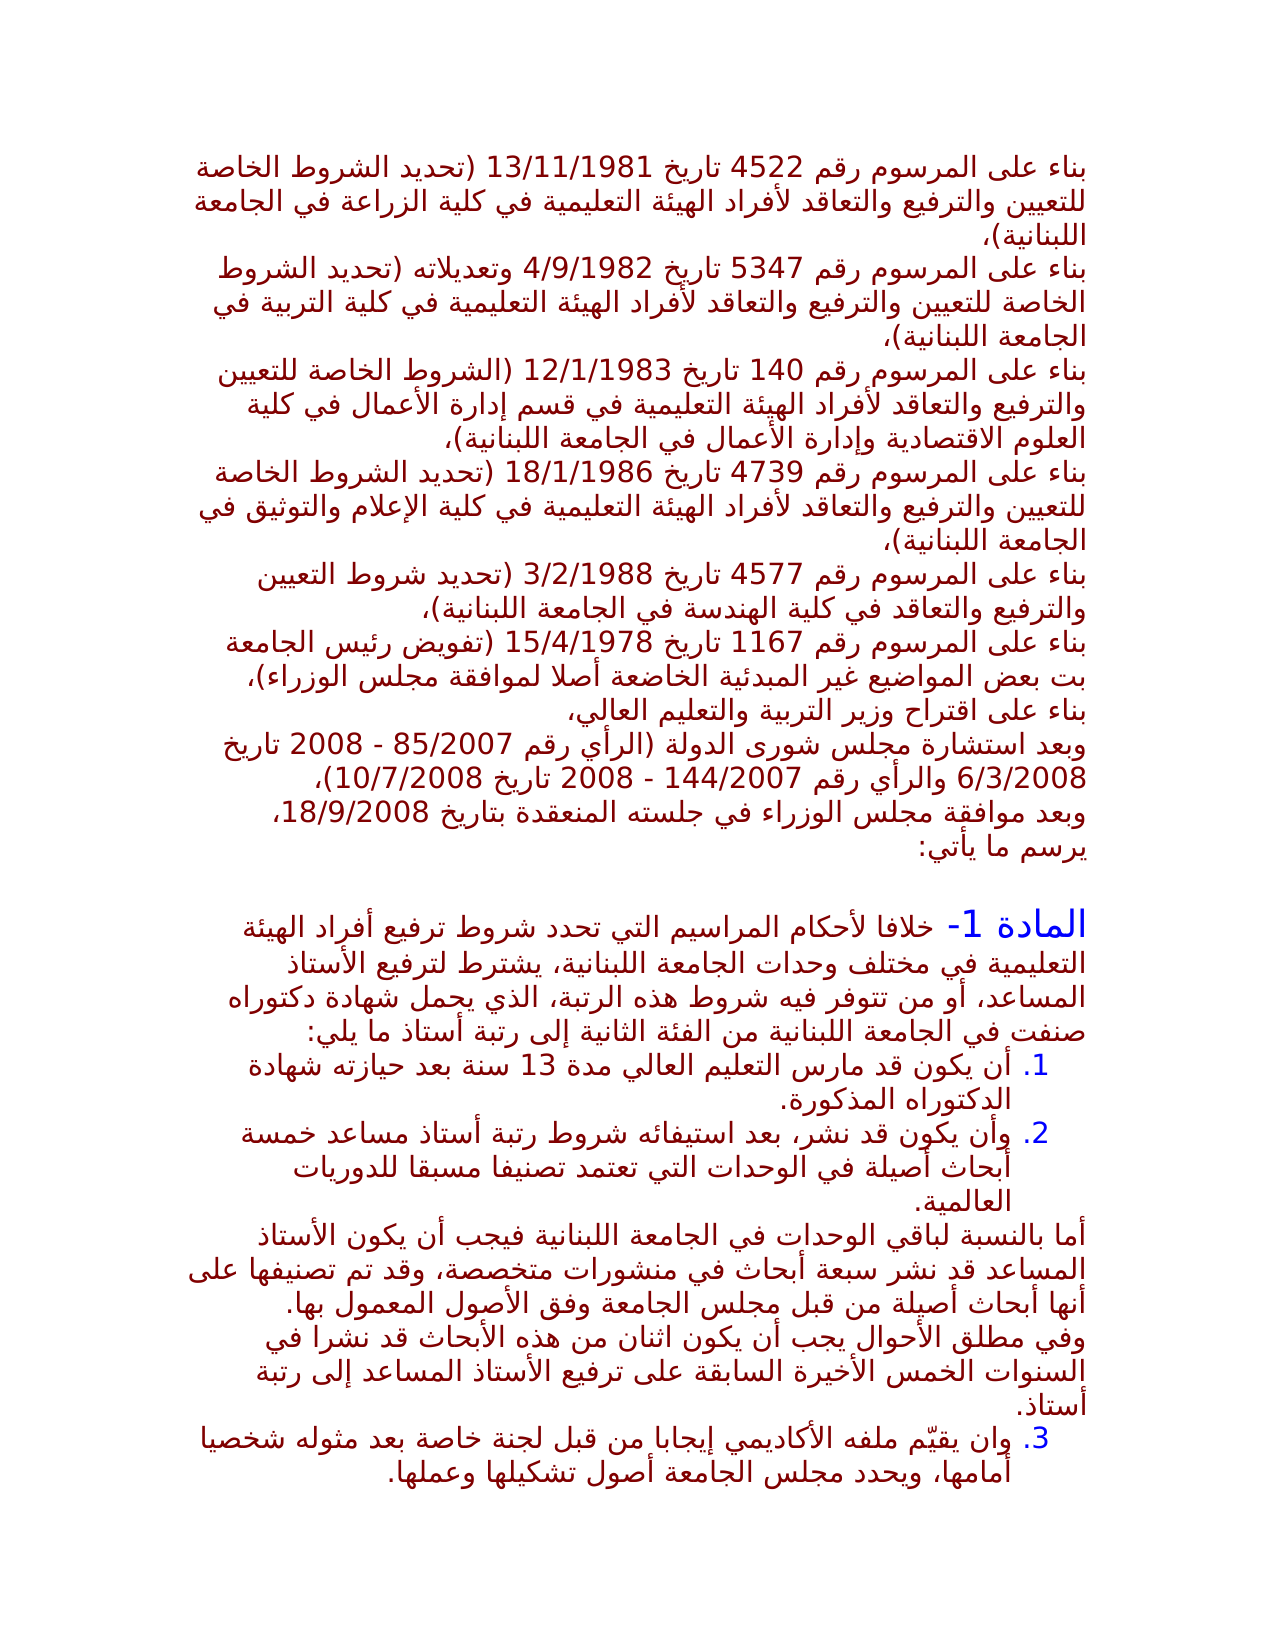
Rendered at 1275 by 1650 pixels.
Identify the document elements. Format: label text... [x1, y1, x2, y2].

text يرسم ما يأتي: [187, 829, 1087, 863]
text بناء على المرسوم رقم 4577 تاريخ 3/2/1988 (تحديد شروط التعيين والترفيع والتعاقد في كلية الهندسة في الجامعة اللبنانية)، [187, 557, 1087, 625]
text 2. وأن يكون قد نشر، بعد استيفائه شروط رتبة أستاذ مساعد خمسة أبحاث أصيلة في الوحدات التي تعتمد تصنيفا مسبقا للدوريات العالمية. [187, 1116, 1050, 1218]
text وبعد موافقة مجلس الوزراء في جلسته المنعقدة بتاريخ 18/9/2008، [187, 795, 1087, 829]
text أما بالنسبة لباقي الوحدات في الجامعة اللبنانية فيجب أن يكون الأستاذ المساعد قد نشر سبعة أبحاث في منشورات متخصصة، وقد تم تصنيفها على أنها أبحاث أصيلة من قبل مجلس الجامعة وفق الأصول المعمول بها. [187, 1218, 1087, 1320]
text بناء على المرسوم رقم 4739 تاريخ 18/1/1986 (تحديد الشروط الخاصة للتعيين والترفيع والتعاقد لأفراد الهيئة التعليمية في كلية الإعلام والتوثيق في الجامعة اللبنانية)، [187, 456, 1087, 557]
text 3. وان يقيّم ملفه الأكاديمي إيجابا من قبل لجنة خاصة بعد مثوله شخصيا أمامها، ويحدد مجلس الجامعة أصول تشكيلها وعملها. [187, 1422, 1050, 1490]
text المادة 1- خلافا لأحكام المراسيم التي تحدد شروط ترفيع أفراد الهيئة التعليمية في مختلف وحدات الجامعة اللبنانية، يشترط لترفيع الأستاذ المساعد، أو من تتوفر فيه شروط هذه الرتبة، الذي يحمل شهادة دكتوراه صنفت في الجامعة اللبنانية من الفئة الثانية إلى رتبة أستاذ ما يلي: [187, 903, 1087, 1048]
text 1. أن يكون قد مارس التعليم العالي مدة 13 سنة بعد حيازته شهادة الدكتوراه المذكورة. [187, 1048, 1050, 1116]
text وبعد استشارة مجلس شورى الدولة (الرأي رقم 85/2007 - 2008 تاريخ 6/3/2008 والرأي رقم 144/2007 - 2008 تاريخ 10/7/2008)، [187, 727, 1087, 795]
text وفي مطلق الأحوال يجب أن يكون اثنان من هذه الأبحاث قد نشرا في السنوات الخمس الأخيرة السابقة على ترفيع الأستاذ المساعد إلى رتبة أستاذ. [187, 1320, 1087, 1422]
text بناء على المرسوم رقم 140 تاريخ 12/1/1983 (الشروط الخاصة للتعيين والترفيع والتعاقد لأفراد الهيئة التعليمية في قسم إدارة الأعمال في كلية العلوم الاقتصادية وإدارة الأعمال في الجامعة اللبنانية)، [187, 354, 1087, 456]
text بناء على المرسوم رقم 4522 تاريخ 13/11/1981 (تحديد الشروط الخاصة للتعيين والترفيع والتعاقد لأفراد الهيئة التعليمية في كلية الزراعة في الجامعة اللبنانية)، [187, 150, 1087, 252]
text بناء على المرسوم رقم 1167 تاريخ 15/4/1978 (تفويض رئيس الجامعة بت بعض المواضيع غير المبدئية الخاضعة أصلا لموافقة مجلس الوزراء)، [187, 625, 1087, 693]
text بناء على اقتراح وزير التربية والتعليم العالي، [187, 693, 1087, 727]
text بناء على المرسوم رقم 5347 تاريخ 4/9/1982 وتعديلاته (تحديد الشروط الخاصة للتعيين والترفيع والتعاقد لأفراد الهيئة التعليمية في كلية التربية في الجامعة اللبنانية)، [187, 252, 1087, 354]
